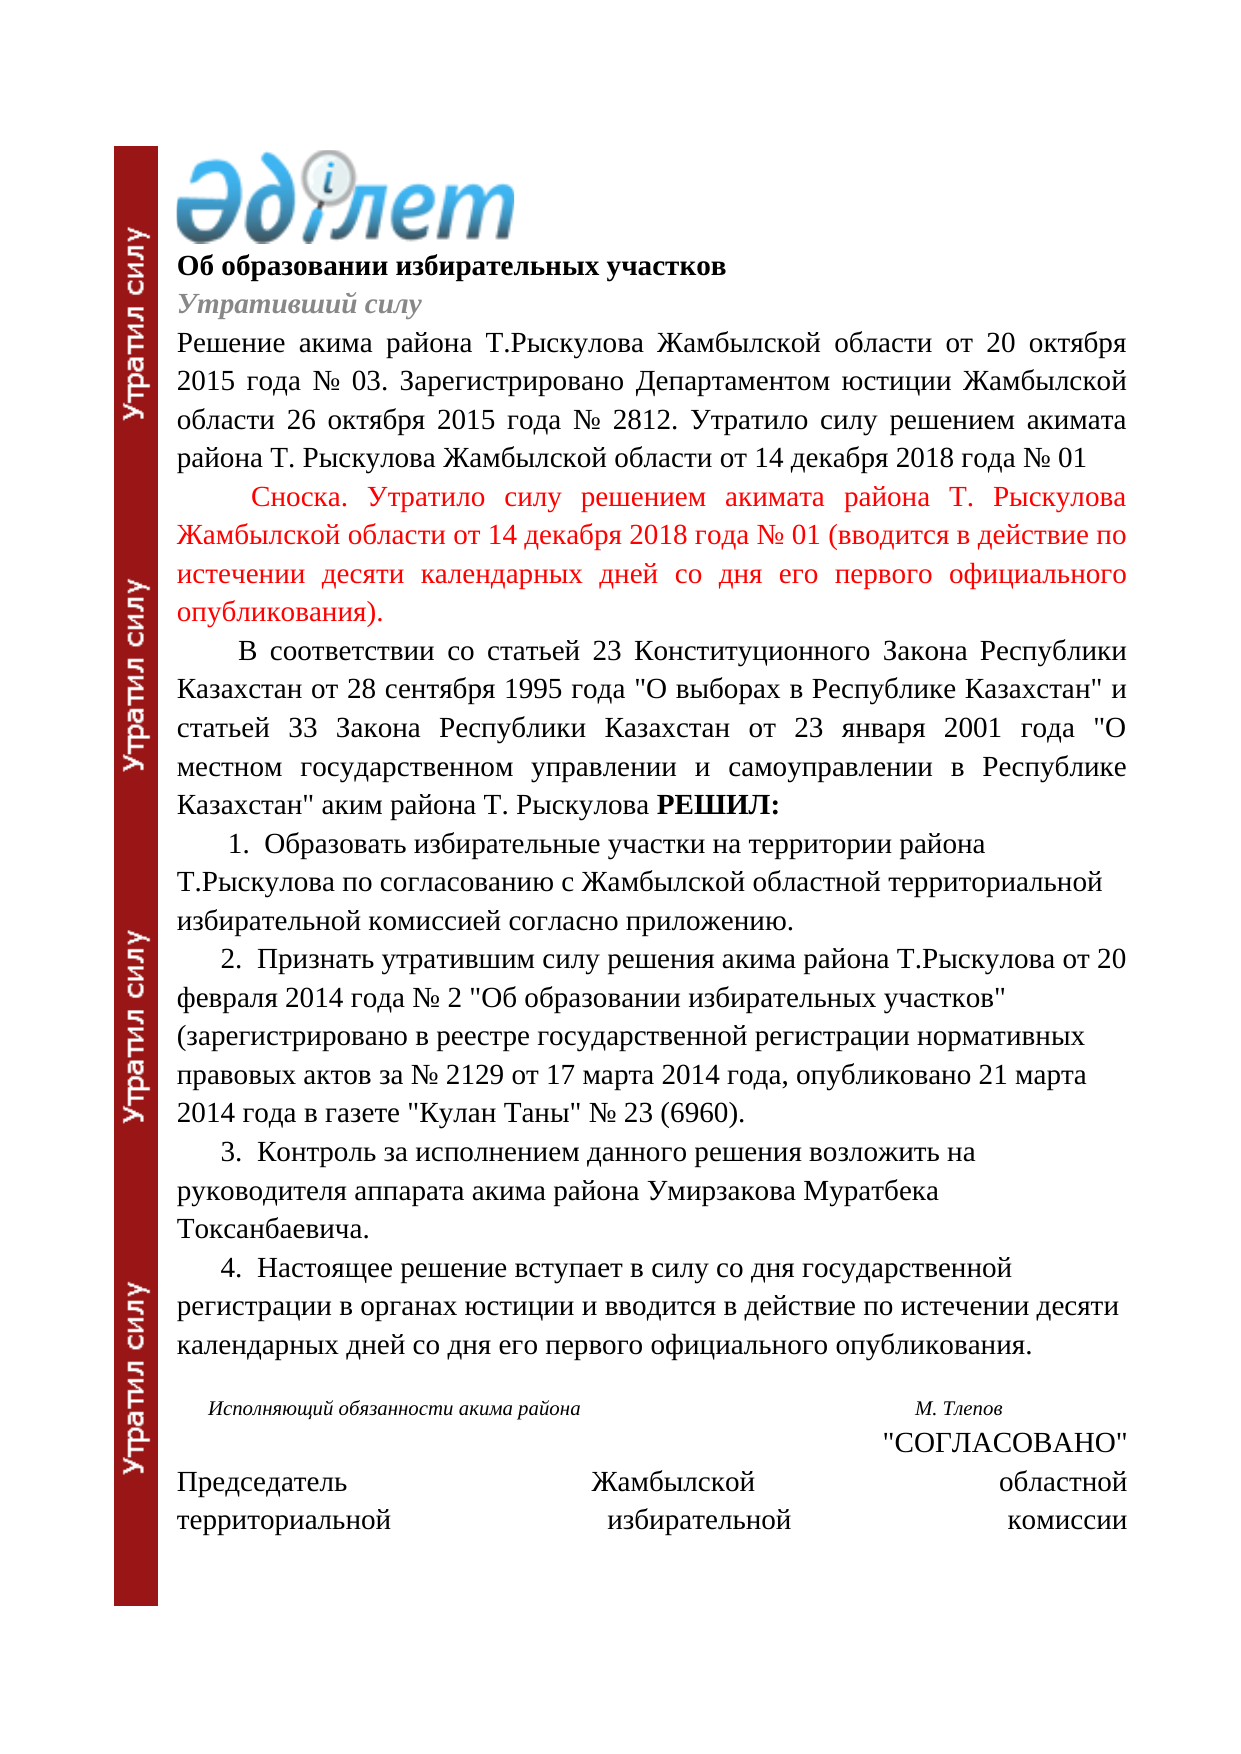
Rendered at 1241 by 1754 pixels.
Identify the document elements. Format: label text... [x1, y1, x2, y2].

picture [114, 628, 158, 633]
text Решение акима района Т.Рыскулова Жамбылской области от 20 октября 2015 года № 03. Зарегистрировано Департаментом юстиции Жамбылской области 26 октября 2015 года № 2812. Утратило силу решением акимата района Т. Рыскулова Жамбылской области от 14 декабря 2018 года № 01 [112, 325, 1128, 474]
table_header М. Тлепов [913, 1394, 1240, 1425]
text "СОГЛАСОВАНО" Председатель Жамбылской областной территориальной избирательной комиссии М. Сарыбеков "20"10.2015 г. [112, 1425, 1128, 1536]
picture [114, 474, 158, 479]
text 1. Образовать избирательные участки на территории района Т.Рыскулова по согласованию с Жамбылской областной территориальной избирательной комиссией согласно приложению. 2. Признать утратившим силу решения акима района Т.Рыскулова от 20 февраля 2014 года № 2 "Об образовании избирательных участков" (зарегистрировано в реестре государственной регистрации нормативных правовых актов за № 2129 от 17 марта 2014 года, опубликовано 21 марта 2014 года в газете "Кулан Таны" № 23 (6960). 3. Контроль за исполнением данного решения возложить на руководителя аппарата акима района Умирзакова Муратбека Токсанбаевича. 4. Настоящее решение вступает в силу со дня государственной регистрации в органах юстиции и вводится в действие по истечении десяти календарных дней со дня его первого официального опубликования. [112, 826, 1128, 1391]
picture [114, 821, 158, 826]
picture [114, 1536, 158, 1606]
text Об образовании избирательных участков [112, 248, 1128, 281]
picture [176, 150, 515, 244]
text Сноска. Утратило силу решением акимата района Т. Рыскулова Жамбылской области от 14 декабря 2018 года № 01 (вводится в действие по истечении десяти календарных дней со дня его первого официального опубликования). [112, 479, 1128, 628]
table_header Исполняющий обязанности акима района [101, 1394, 913, 1425]
text В соответствии со статьей 23 Конституционного Закона Республики Казахстан от 28 сентября 1995 года "О выборах в Республике Казахстан" и статьей 33 Закона Республики Казахстан от 23 января 2001 года "О местном государственном управлении и самоуправлении в Республике Казахстан" аким района Т. Рыскулова РЕШИЛ: [112, 633, 1128, 821]
picture [114, 281, 158, 286]
text Утративший силу [112, 286, 1128, 320]
picture [114, 320, 158, 325]
picture [114, 146, 158, 248]
